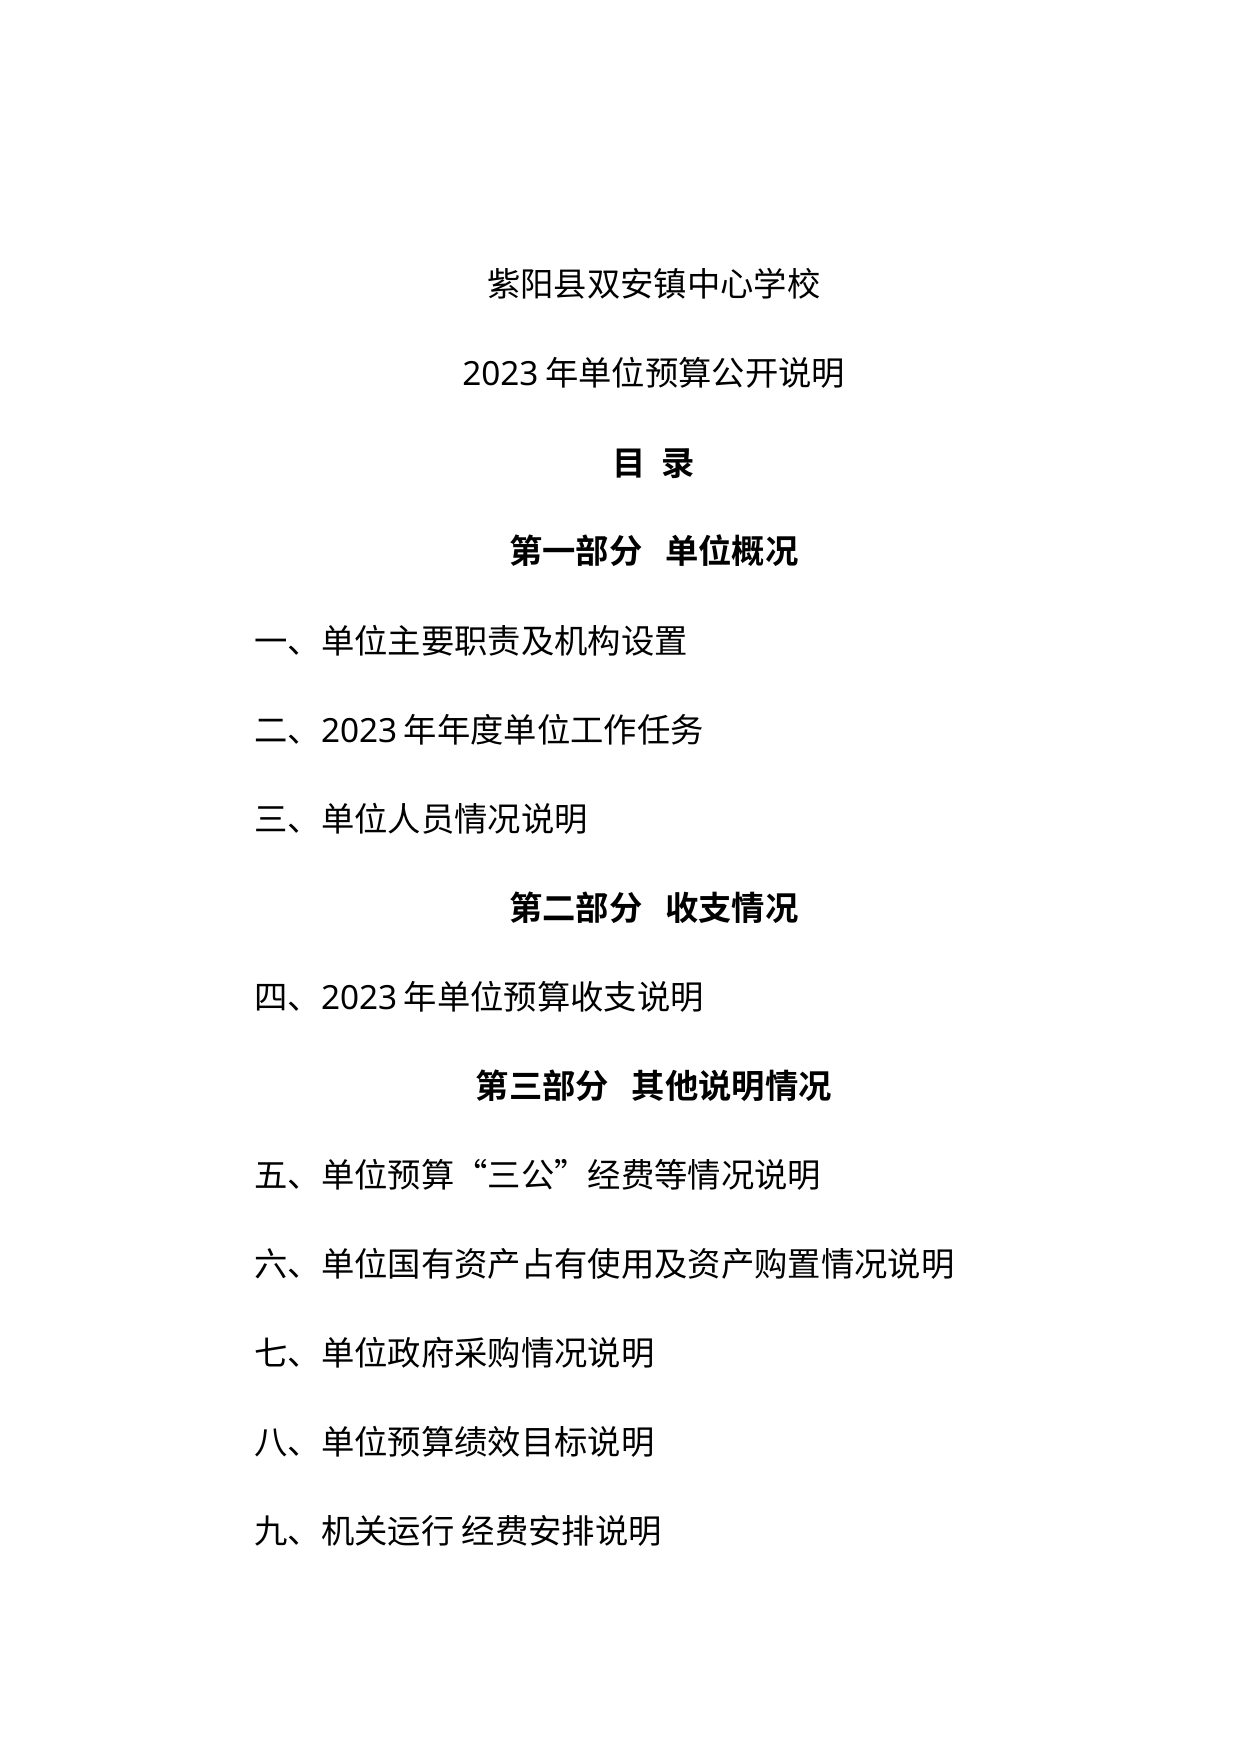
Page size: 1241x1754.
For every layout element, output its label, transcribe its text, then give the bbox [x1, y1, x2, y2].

text 八、单位预算绩效目标说明 [187, 1408, 1053, 1473]
text 九、机关运行 经费安排说明 [187, 1497, 1053, 1562]
text 五、单位预算“三公”经费等情况说明 [187, 1141, 1053, 1206]
text 三、单位人员情况说明 [187, 784, 1053, 849]
text 第一部分 单位概况 [187, 517, 1053, 582]
text 第三部分 其他说明情况 [187, 1052, 1053, 1117]
text 二、2023年年度单位工作任务 [187, 695, 1053, 760]
text 第二部分 收支情况 [187, 873, 1053, 938]
text 四、2023年单位预算收支说明 [187, 962, 1053, 1027]
text 一、单位主要职责及机构设置 [187, 606, 1053, 671]
text 六、单位国有资产占有使用及资产购置情况说明 [187, 1230, 1053, 1295]
text 七、单位政府采购情况说明 [187, 1319, 1053, 1384]
text 2023年单位预算公开说明 [187, 339, 1053, 404]
text 紫阳县双安镇中心学校 [187, 250, 1053, 315]
text 目 录 [187, 428, 1053, 493]
